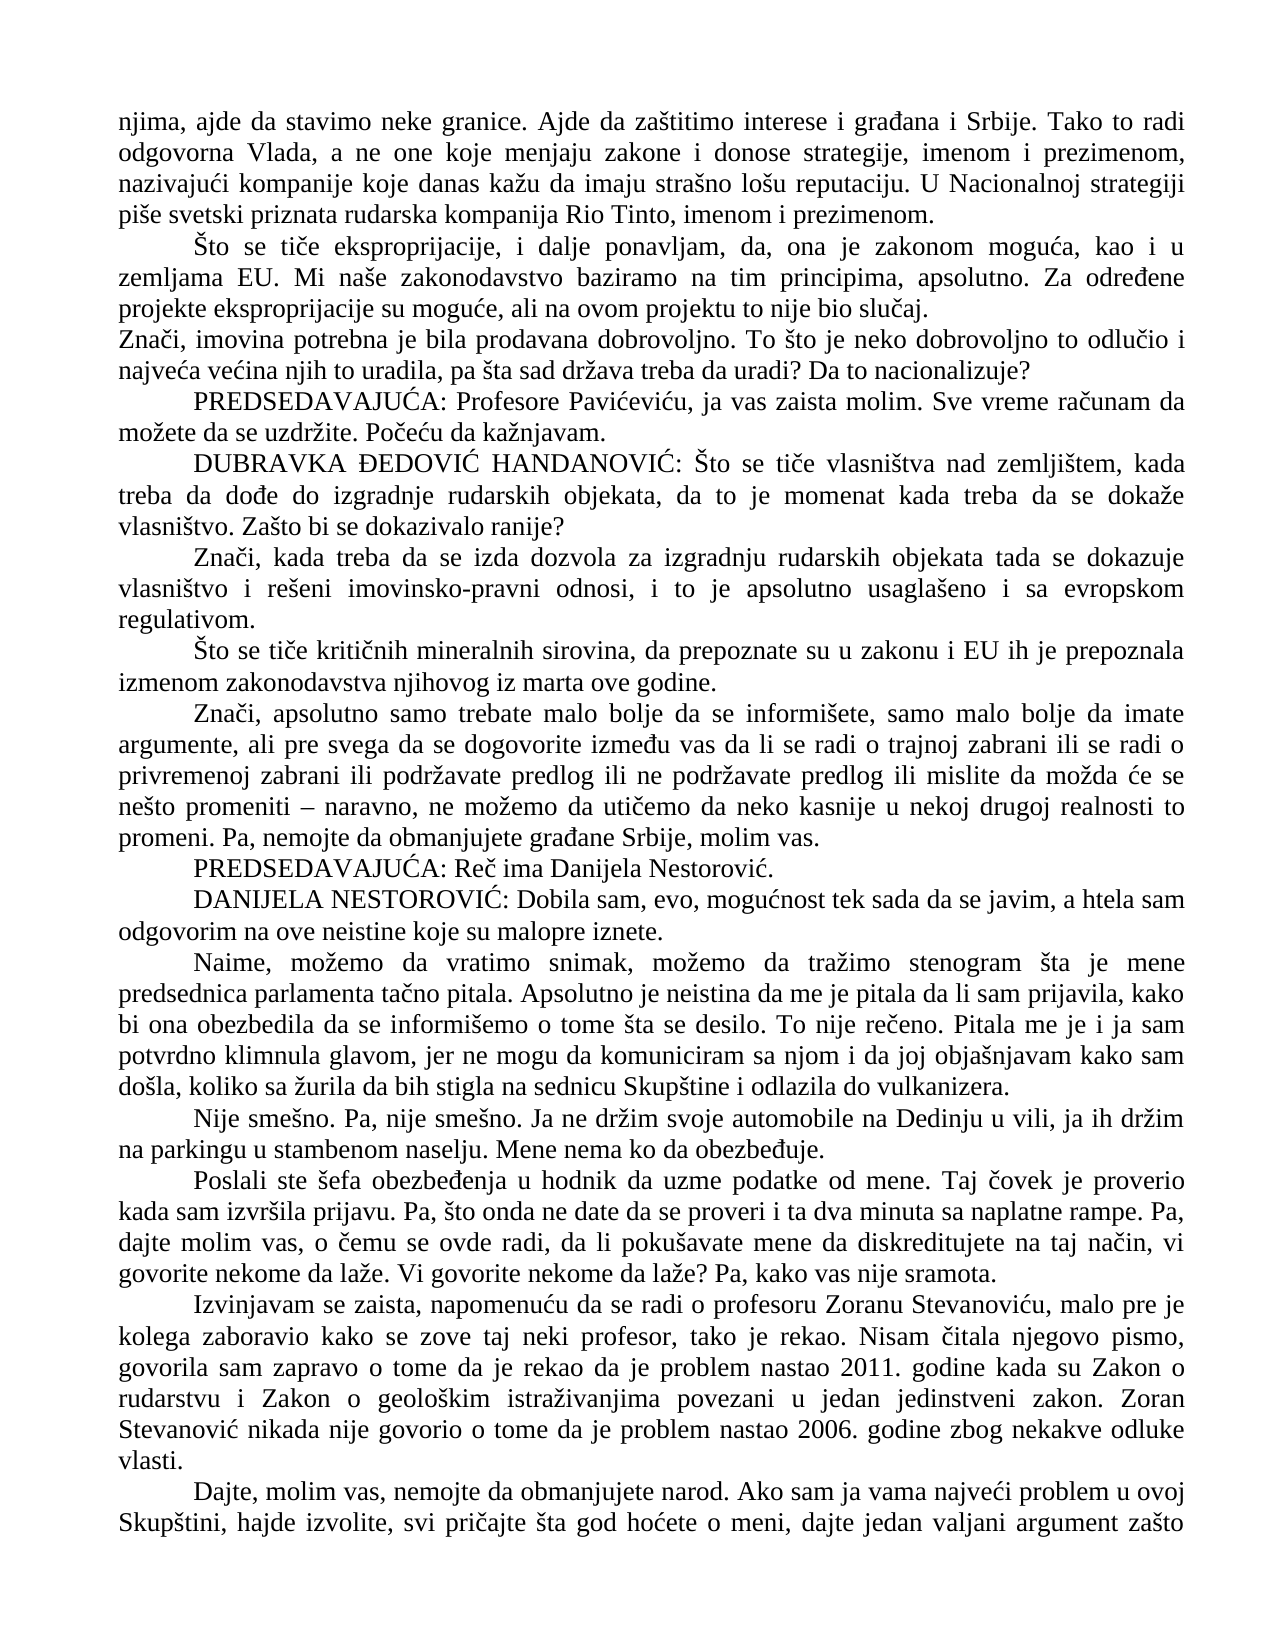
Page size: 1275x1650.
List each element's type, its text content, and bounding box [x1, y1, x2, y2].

text Naime, možemo da vratimo snimak, možemo da tražimo stenogram šta je mene predsednica parlamenta tačno pitala. Apsolutno je neistina da me je pitala da li sam prijavila, kako bi ona obezbedila da se informišemo o tome šta se desilo. To nije rečeno. Pitala me je i ja sam potvrdno klimnula glavom, jer ne mogu da komuniciram sa njom i da joj objašnjavam kako sam došla, koliko sa žurila da bih stigla na sednicu Skupštine i odlazila do vulkanizera. [118, 946, 1186, 1102]
text Znači, imovina potrebna je bila prodavana dobrovoljno. To što je neko dobrovoljno to odlučio i najveća većina njih to uradila, pa šta sad država treba da uradi? Da to nacionalizuje? [118, 323, 1186, 385]
text DANIJELA NESTOROVIĆ: Dobila sam, evo, mogućnost tek sada da se javim, a htela sam odgovorim na ove neistine koje su malopre iznete. [118, 884, 1186, 946]
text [118, 1475, 1186, 1538]
text Izvinjavam se zaista, napomenuću da se radi o profesoru Zoranu Stevanoviću, malo pre je kolega zaboravio kako se zove taj neki profesor, tako je rekao. Nisam čitala njegovo pismo, govorila sam zapravo o tome da je rekao da je problem nastao 2011. godine kada su Zakon o rudarstvu i Zakon o geološkim istraživanjima povezani u jedan jedinstveni zakon. Zoran Stevanović nikada nije govorio o tome da je problem nastao 2006. godine zbog nekakve odluke vlasti. [118, 1288, 1186, 1475]
text Znači, apsolutno samo trebate malo bolje da se informišete, samo malo bolje da imate argumente, ali pre svega da se dogovorite između vas da li se radi o trajnoj zabrani ili se radi o privremenoj zabrani ili podržavate predlog ili ne podržavate predlog ili mislite da možda će se nešto promeniti – naravno, ne možemo da utičemo da neko kasnije u nekoj drugoj realnosti to promeni. Pa, nemojte da obmanjujete građane Srbije, molim vas. [118, 697, 1186, 852]
text PREDSEDAVAJUĆA: Profesore Pavićeviću, ja vas zaista molim. Sve vreme računam da možete da se uzdržite. Počeću da kažnjavam. [118, 385, 1186, 448]
text Poslali ste šefa obezbeđenja u hodnik da uzme podatke od mene. Taj čovek je proverio kada sam izvršila prijavu. Pa, što onda ne date da se proveri i ta dva minuta sa naplatne rampe. Pa, dajte molim vas, o čemu se ovde radi, da li pokušavate mene da diskreditujete na taj način, vi govorite nekome da laže. Vi govorite nekome da laže? Pa, kako vas nije sramota. [118, 1164, 1186, 1288]
text Znači, kada treba da se izda dozvola za izgradnju rudarskih objekata tada se dokazuje vlasništvo i rešeni imovinsko-pravni odnosi, i to je apsolutno usaglašeno i sa evropskom regulativom. [118, 541, 1186, 634]
text Što se tiče eksproprijacije, i dalje ponavljam, da, ona je zakonom moguća, kao i u zemljama EU. Mi naše zakonodavstvo baziramo na tim principima, apsolutno. Za određene projekte eksproprijacije su moguće, ali na ovom projektu to nije bio slučaj. [118, 229, 1186, 323]
text DUBRAVKA ĐEDOVIĆ HANDANOVIĆ: Što se tiče vlasništva nad zemljištem, kada treba da dođe do izgradnje rudarskih objekata, da to je momenat kada treba da se dokaže vlasništvo. Zašto bi se dokazivalo ranije? [118, 448, 1186, 541]
text PREDSEDAVAJUĆA: Reč ima Danijela Nestorović. [118, 852, 1186, 884]
text Nije smešno. Pa, nije smešno. Ja ne držim svoje automobile na Dedinju u vili, ja ih držim na parkingu u stambenom naselju. Mene nema ko da obezbeđuje. [118, 1102, 1186, 1164]
text Što se tiče kritičnih mineralnih sirovina, da prepoznate su u zakonu i EU ih je prepoznala izmenom zakonodavstva njihovog iz marta ove godine. [118, 634, 1186, 697]
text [118, 105, 1186, 229]
